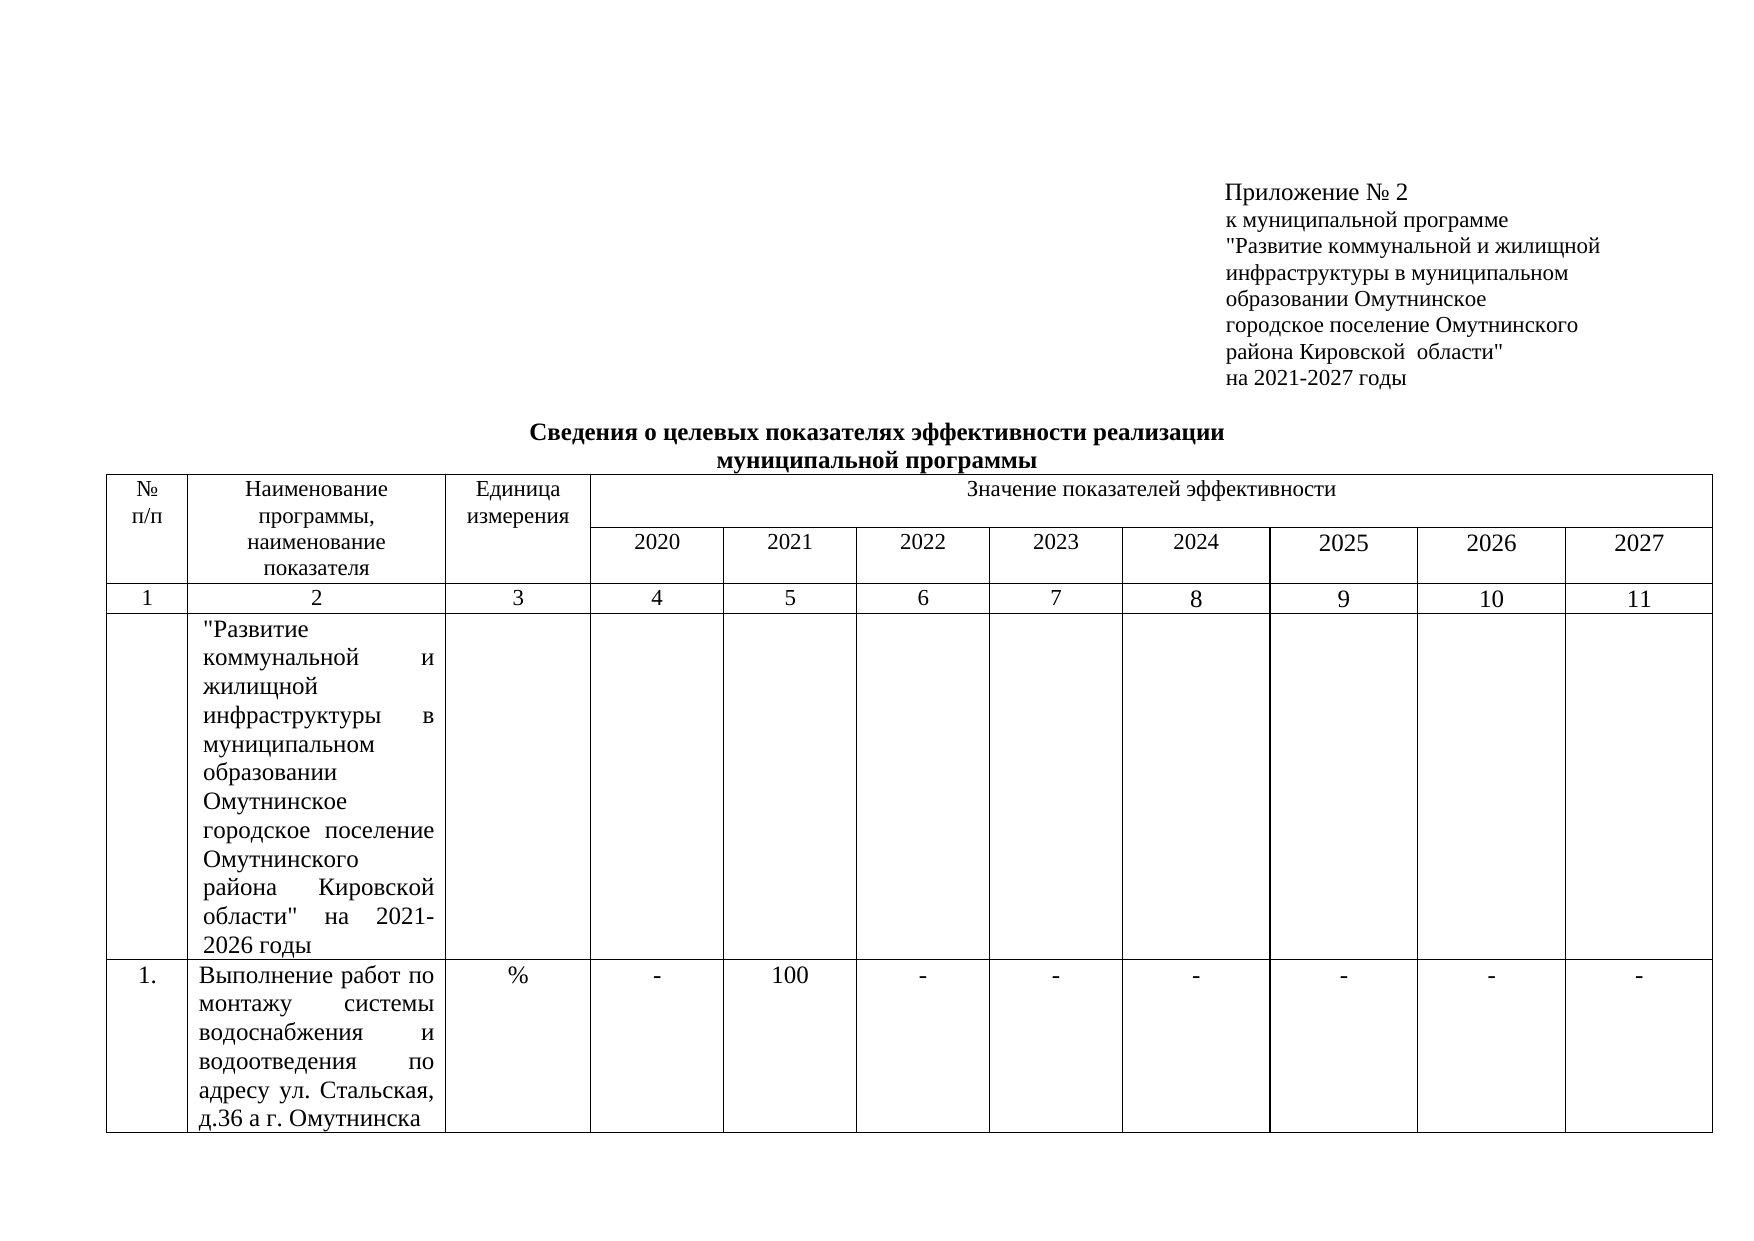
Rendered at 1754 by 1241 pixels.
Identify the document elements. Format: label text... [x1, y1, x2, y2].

text на 2021-2027 годы [1226, 364, 1630, 390]
table_cell - [1123, 960, 1269, 1132]
table_cell - [857, 960, 989, 1132]
table_cell [1418, 614, 1565, 959]
table_cell 6 [857, 584, 989, 613]
table_cell 9 [1271, 584, 1417, 613]
table_cell [990, 614, 1122, 959]
table_cell 11 [1566, 584, 1712, 613]
text к муниципальной программе [1226, 206, 1630, 232]
text Приложение № 2 [118, 177, 1636, 206]
table_cell - [591, 960, 723, 1132]
table_cell 2023 [990, 528, 1122, 583]
table_cell [857, 614, 989, 959]
table_cell [591, 614, 723, 959]
table_cell 7 [990, 584, 1122, 613]
text района Кировской области" [1226, 338, 1630, 364]
table_cell [724, 614, 856, 959]
table_cell 10 [1418, 584, 1565, 613]
text городское поселение Омутнинского [1226, 311, 1630, 338]
table_cell 3 [446, 584, 590, 613]
text Сведения о целевых показателях эффективности реализации [118, 417, 1636, 446]
table_cell 100 [724, 960, 856, 1132]
table_cell - [1418, 960, 1565, 1132]
table_cell - [1566, 960, 1712, 1132]
table_cell "Развитие коммунальной и жилищной инфраструктуры в муниципальном образовании Омутнинское городское поселение Омутнинского района Кировской области" на 2021-2026 годы [188, 614, 445, 959]
table_header Единица измерения [446, 475, 590, 583]
table_cell 4 [591, 584, 723, 613]
text образовании Омутнинское [1226, 285, 1630, 311]
table_cell 2020 [591, 528, 723, 583]
table_cell - [990, 960, 1122, 1132]
table_cell 2026 [1418, 528, 1565, 583]
table_header № п/п [107, 475, 187, 583]
table_header Наименование программы, наименование показателя [188, 475, 445, 583]
table_cell 2025 [1271, 528, 1417, 583]
text "Развитие коммунальной и жилищной инфраструктуры в муниципальном [1226, 232, 1630, 285]
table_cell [188, 960, 445, 1132]
table_cell [107, 614, 187, 959]
table_cell % [446, 960, 590, 1132]
table_cell [1123, 614, 1269, 959]
table_cell 1. [107, 960, 187, 1132]
text муниципальной программы [118, 446, 1636, 474]
table_cell 2024 [1123, 528, 1269, 583]
table_cell 2022 [857, 528, 989, 583]
table_cell [1566, 614, 1712, 959]
table_header Значение показателей эффективности [591, 475, 1712, 527]
table_cell 2 [188, 584, 445, 613]
table_cell [446, 614, 590, 959]
table_cell 2027 [1566, 528, 1712, 583]
table_cell 8 [1123, 584, 1269, 613]
table_cell - [1271, 960, 1417, 1132]
table_cell 5 [724, 584, 856, 613]
table_cell 1 [107, 584, 187, 613]
table_cell 2021 [724, 528, 856, 583]
table_cell [1271, 614, 1417, 959]
